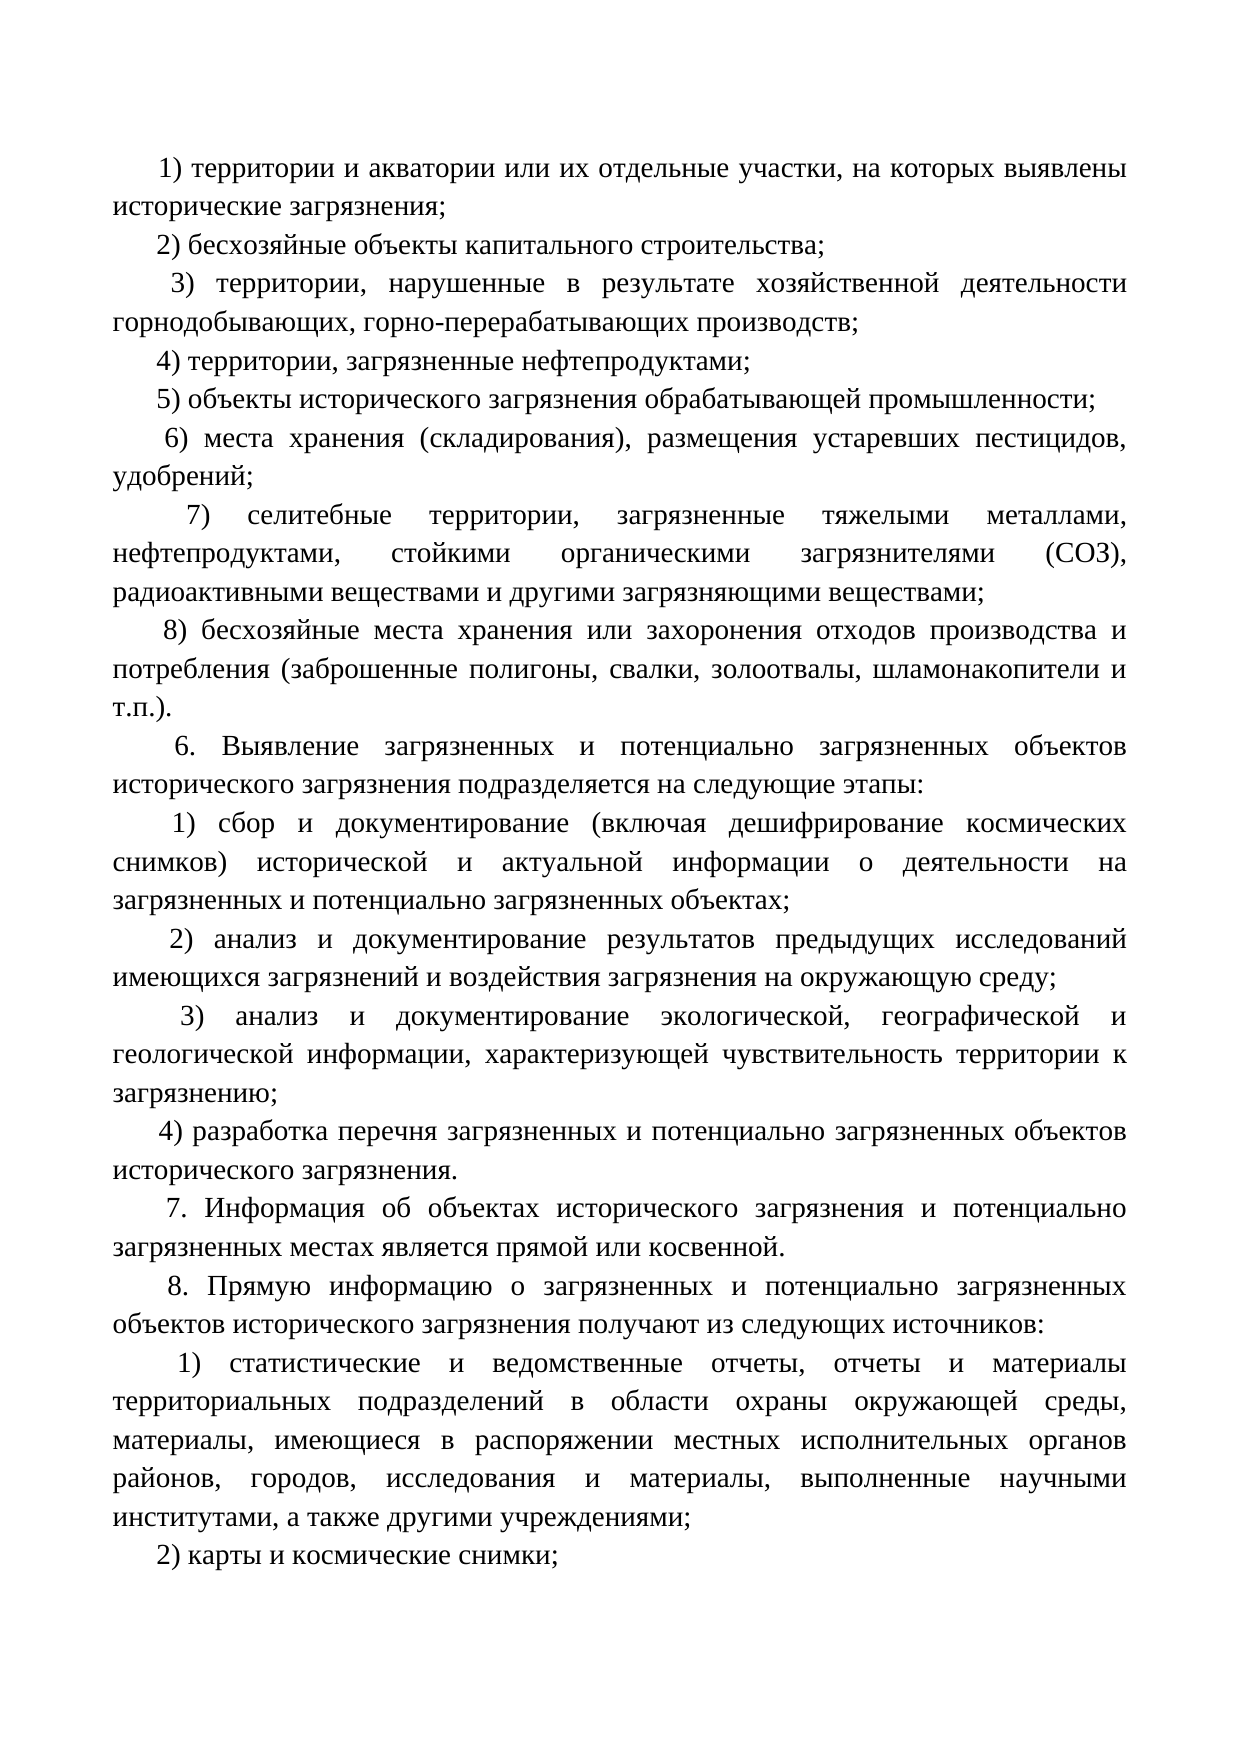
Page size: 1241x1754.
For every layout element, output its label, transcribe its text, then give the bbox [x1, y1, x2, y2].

text 7. Информация об объектах исторического загрязнения и потенциально загрязненных местах является прямой или косвенной. [112, 1191, 1128, 1263]
text 7) селитебные территории, загрязненные тяжелыми металлами, нефтепродуктами, стойкими органическими загрязнителями (СОЗ), радиоактивными веществами и другими загрязняющими веществами; [112, 497, 1128, 607]
text 6. Выявление загрязненных и потенциально загрязненных объектов исторического загрязнения подразделяется на следующие этапы: [112, 728, 1128, 800]
text 3) анализ и документирование экологической, географической и геологической информации, характеризующей чувствительность территории к загрязнению; [112, 998, 1128, 1108]
text 6) места хранения (складирования), размещения устаревших пестицидов, удобрений; [112, 420, 1128, 492]
text 2) анализ и документирование результатов предыдущих исследований имеющихся загрязнений и воздействия загрязнения на окружающую среду; [112, 921, 1128, 993]
text 8. Прямую информацию о загрязненных и потенциально загрязненных объектов исторического загрязнения получают из следующих источников: [112, 1268, 1128, 1340]
text 5) объекты исторического загрязнения обрабатывающей промышленности; [112, 381, 1128, 415]
text 4) территории, загрязненные нефтепродуктами; [112, 343, 1128, 376]
text 2) карты и космические снимки; [112, 1537, 1128, 1571]
text 8) бесхозяйные места хранения или захоронения отходов производства и потребления (заброшенные полигоны, свалки, золоотвалы, шламонакопители и т.п.). [112, 612, 1128, 723]
text 1) территории и акватории или их отдельные участки, на которых выявлены исторические загрязнения; [112, 150, 1128, 222]
text 2) бесхозяйные объекты капитального строительства; [112, 227, 1128, 261]
text 4) разработка перечня загрязненных и потенциально загрязненных объектов исторического загрязнения. [112, 1113, 1128, 1186]
text 1) статистические и ведомственные отчеты, отчеты и материалы территориальных подразделений в области охраны окружающей среды, материалы, имеющиеся в распоряжении местных исполнительных органов районов, городов, исследования и материалы, выполненные научными институтами, а также другими учреждениями; [112, 1345, 1128, 1532]
text 1) сбор и документирование (включая дешифрирование космических снимков) исторической и актуальной информации о деятельности на загрязненных и потенциально загрязненных объектах; [112, 805, 1128, 916]
text 3) территории, нарушенные в результате хозяйственной деятельности горнодобывающих, горно-перерабатывающих производств; [112, 266, 1128, 338]
